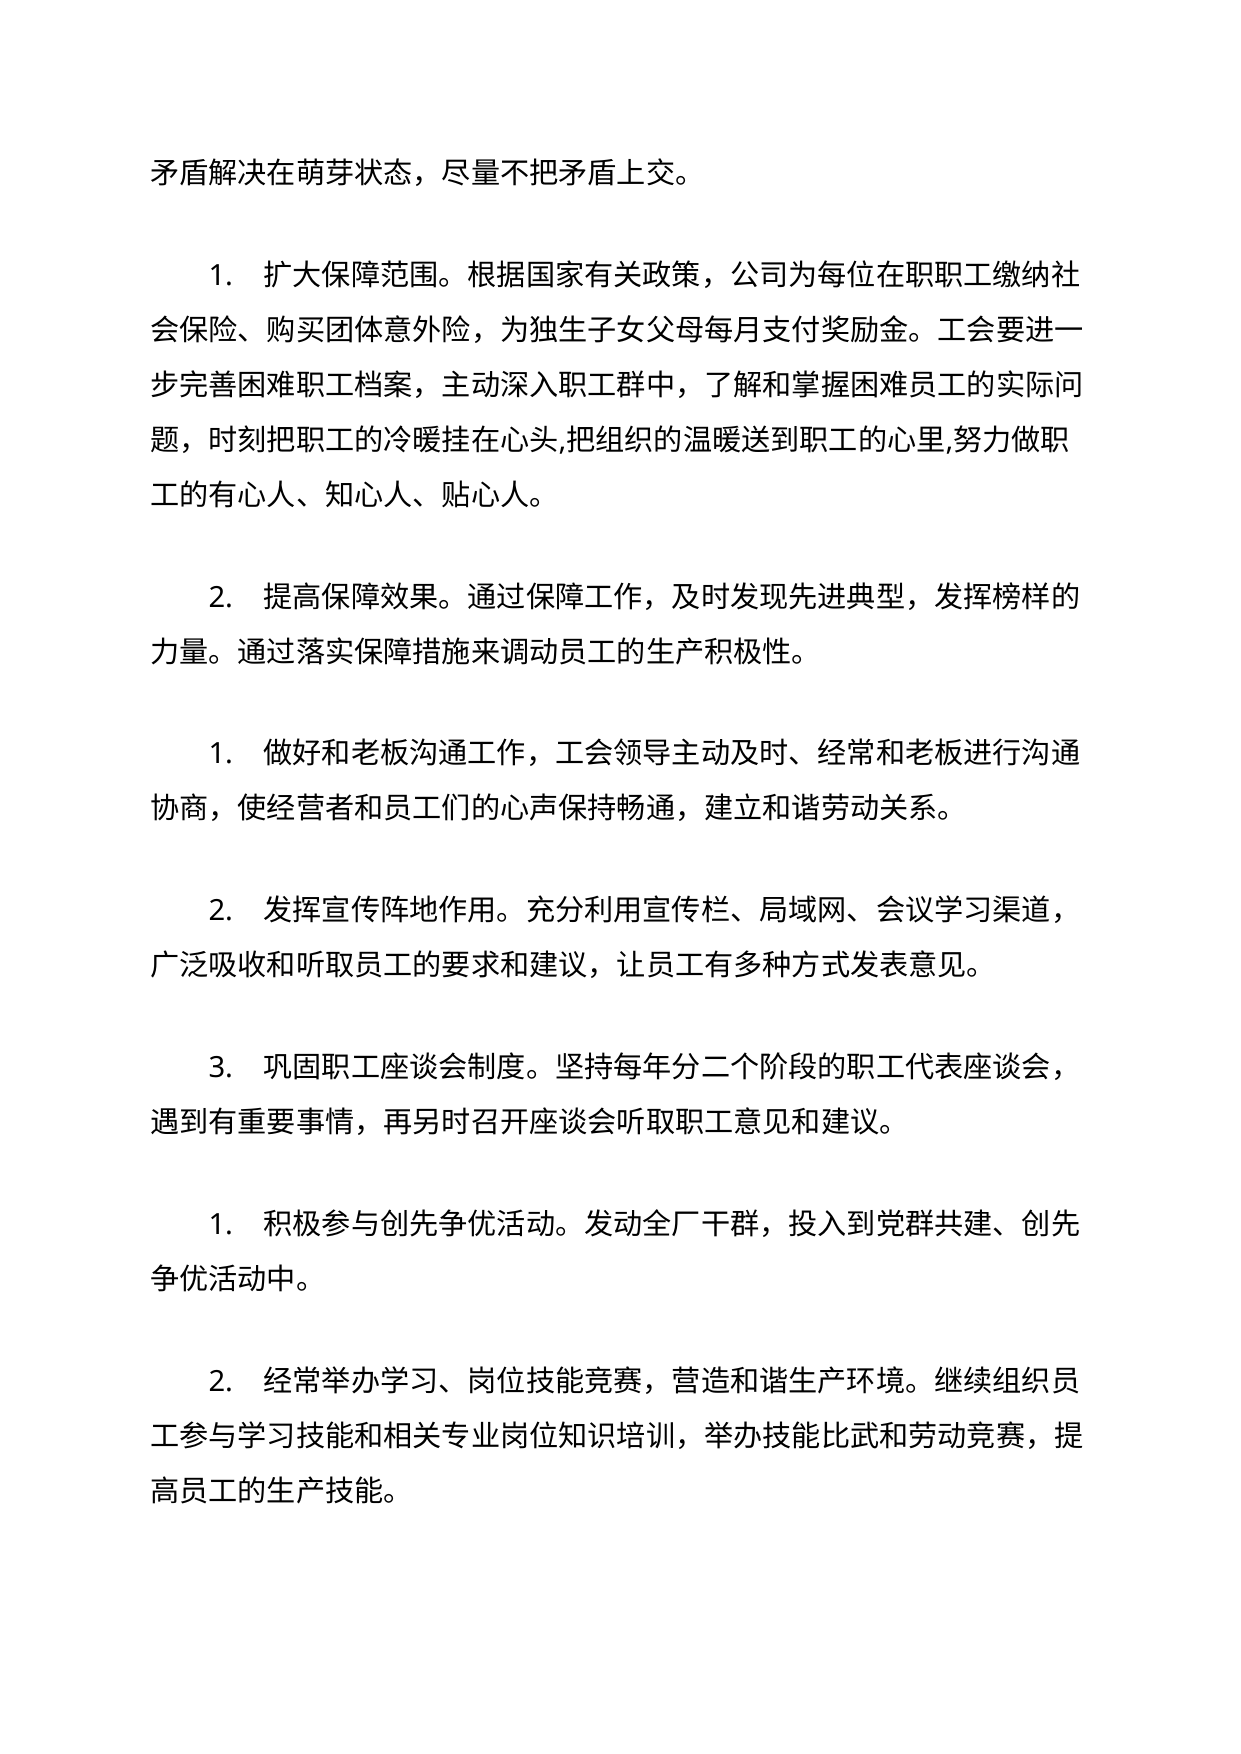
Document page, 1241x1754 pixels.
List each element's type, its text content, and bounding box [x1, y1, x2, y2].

text 2. 经常举办学习、岗位技能竞赛，营造和谐生产环境。继续组织员工参与学习技能和相关专业岗位知识培训，举办技能比武和劳动竞赛，提高员工的生产技能。 [150, 1357, 1090, 1509]
text 1. 做好和老板沟通工作，工会领导主动及时、经常和老板进行沟通协商，使经营者和员工们的心声保持畅通，建立和谐劳动关系。 [150, 730, 1090, 827]
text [150, 150, 1090, 192]
text 3. 巩固职工座谈会制度。坚持每年分二个阶段的职工代表座谈会，遇到有重要事情，再另时召开座谈会听取职工意见和建议。 [150, 1044, 1090, 1141]
text 2. 提高保障效果。通过保障工作，及时发现先进典型，发挥榜样的力量。通过落实保障措施来调动员工的生产积极性。 [150, 573, 1090, 671]
text 2. 发挥宣传阵地作用。充分利用宣传栏、局域网、会议学习渠道，广泛吸收和听取员工的要求和建议，让员工有多种方式发表意见。 [150, 887, 1090, 984]
text 1. 积极参与创先争优活动。发动全厂干群，投入到党群共建、创先争优活动中。 [150, 1200, 1090, 1298]
text 1. 扩大保障范围。根据国家有关政策，公司为每位在职职工缴纳社会保险、购买团体意外险，为独生子女父母每月支付奖励金。工会要进一步完善困难职工档案，主动深入职工群中，了解和掌握困难员工的实际问题，时刻把职工的冷暖挂在心头,把组织的温暖送到职工的心里,努力做职工的有心人、知心人、贴心人。 [150, 252, 1090, 514]
